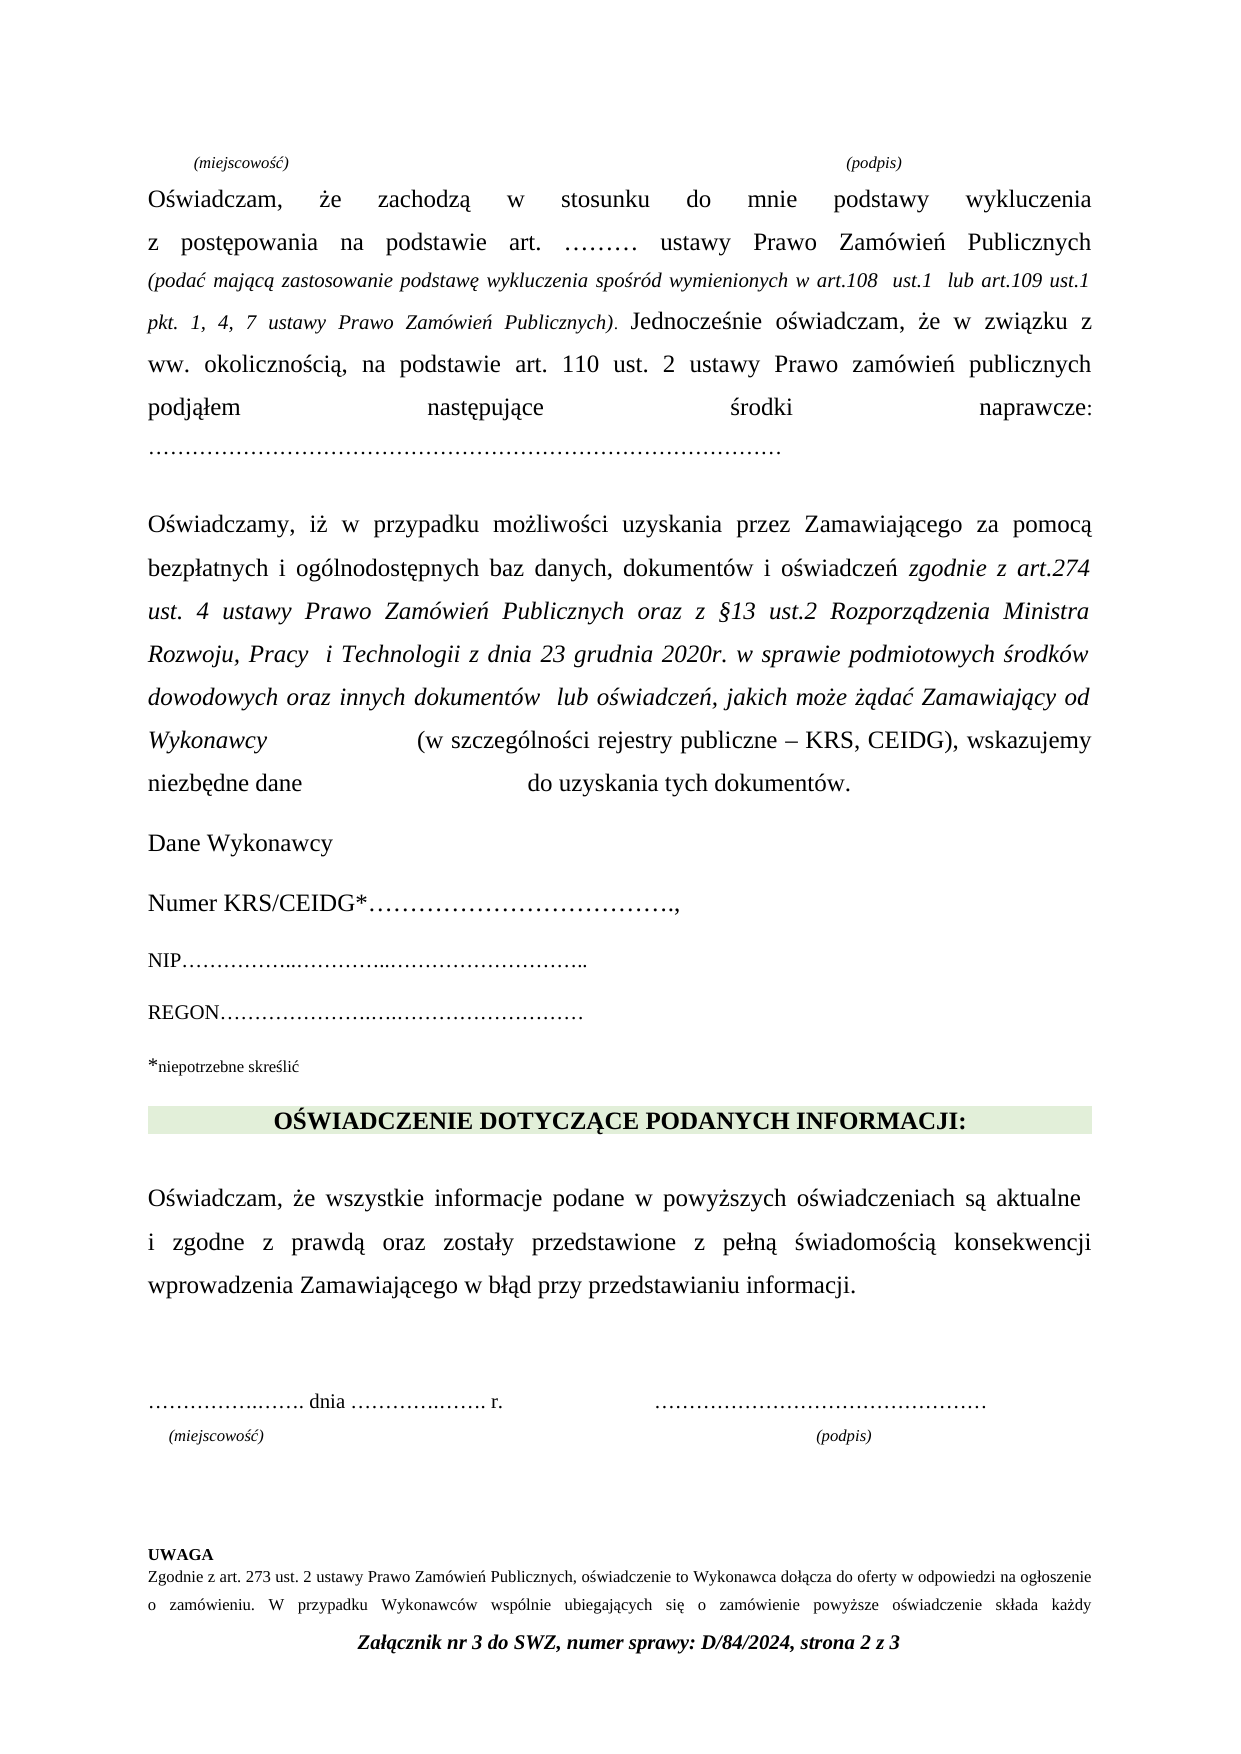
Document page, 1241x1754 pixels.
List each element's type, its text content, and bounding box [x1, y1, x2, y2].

text Oświadczamy, iż w przypadku możliwości uzyskania przez Zamawiającego za pomocą bezpłatnych i ogólnodostępnych baz danych, dokumentów i oświadczeń zgodnie z art.274 ust. 4 ustawy Prawo Zamówień Publicznych oraz z §13 ust.2 Rozporządzenia Ministra Rozwoju, Pracy i Technologii z dnia 23 grudnia 2020r. w sprawie podmiotowych środków dowodowych oraz innych dokumentów lub oświadczeń, jakich może żądać Zamawiający od Wykonawcy (w szczególności rejestry publiczne – KRS, CEIDG), wskazujemy niezbędne dane do uzyskania tych dokumentów. [148, 509, 1092, 797]
text *niepotrzebne skreślić [148, 1053, 1092, 1077]
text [148, 1566, 1092, 1614]
text OŚWIADCZENIE DOTYCZĄCE PODANYCH INFORMACJI: [148, 1106, 1092, 1134]
text Oświadczam, że zachodzą w stosunku do mnie podstawy wykluczenia z postępowania na podstawie art. ……… ustawy Prawo Zamówień Publicznych (podać mającą zastosowanie podstawę wykluczenia spośród wymienionych w art.108 ust.1 lub art.109 ust.1 pkt. 1, 4, 7 ustawy Prawo Zamówień Publicznych). Jednocześnie oświadczam, że w związku z ww. okolicznością, na podstawie art. 110 ust. 2 ustawy Prawo zamówień publicznych podjąłem następujące środki naprawcze: …………………………………………………………………………… [148, 184, 1092, 459]
text Oświadczam, że wszystkie informacje podane w powyższych oświadczeniach są aktualne i zgodne z prawdą oraz zostały przedstawione z pełną świadomością konsekwencji wprowadzenia Zamawiającego w błąd przy przedstawianiu informacji. [148, 1183, 1092, 1298]
text (miejscowość) (podpis) [148, 153, 1092, 172]
text UWAGA [148, 1544, 1092, 1563]
text Dane Wykonawcy [148, 828, 1092, 857]
text …………….……. dnia ………….……. r. ………………………………………… [148, 1389, 1092, 1413]
text Numer KRS/CEIDG*………………………………., [148, 888, 1092, 917]
text (miejscowość) (podpis) [148, 1425, 1092, 1444]
text REGON………………….….……………………… [148, 1000, 1092, 1024]
text NIP……………..…………..……………………….. [148, 948, 1092, 972]
